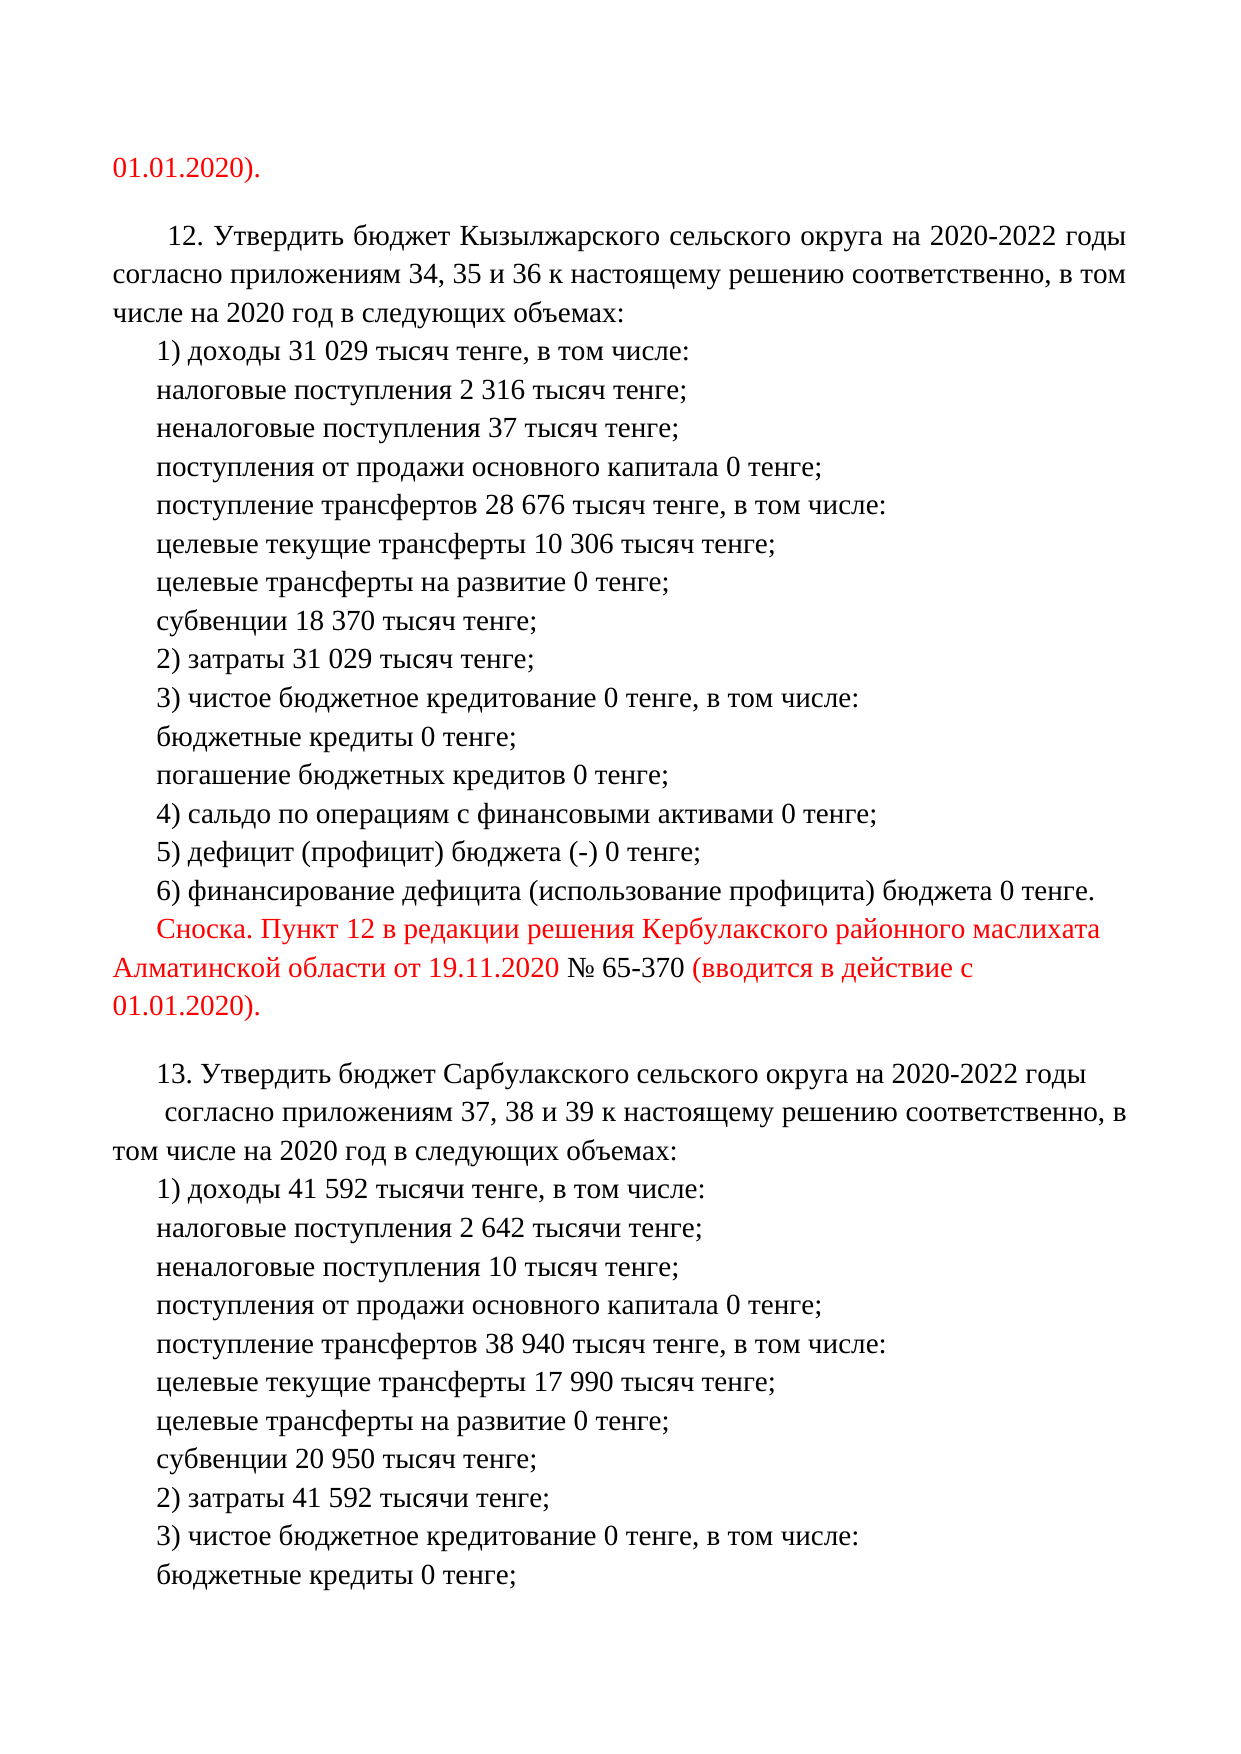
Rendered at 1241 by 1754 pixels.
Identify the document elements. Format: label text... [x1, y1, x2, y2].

text 5) дефицит (профицит) бюджета (-) 0 тенге; [112, 834, 1128, 868]
text целевые текущие трансферты 10 306 тысяч тенге; [112, 526, 1128, 559]
text неналоговые поступления 10 тысяч тенге; [112, 1249, 1128, 1282]
text поступление трансфертов 28 676 тысяч тенге, в том числе: [112, 487, 1128, 521]
text субвенции 20 950 тысяч тенге; [112, 1441, 1128, 1475]
text налоговые поступления 2 316 тысяч тенге; [112, 372, 1128, 405]
text поступления от продажи основного капитала 0 тенге; [112, 1287, 1128, 1321]
text 3) чистое бюджетное кредитование 0 тенге, в том числе: [112, 680, 1128, 714]
text 1) доходы 31 029 тысяч тенге, в том числе: [112, 333, 1128, 367]
text 13. Утвердить бюджет Сарбулакского сельского округа на 2020-2022 годы [112, 1056, 1128, 1089]
text целевые трансферты на развитие 0 тенге; [112, 564, 1128, 598]
text 4) сальдо по операциям с финансовыми активами 0 тенге; [112, 796, 1128, 829]
text целевые текущие трансферты 17 990 тысяч тенге; [112, 1364, 1128, 1398]
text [112, 150, 1128, 214]
text субвенции 18 370 тысяч тенге; [112, 603, 1128, 637]
text 6) финансирование дефицита (использование профицита) бюджета 0 тенге. [112, 873, 1128, 906]
text неналоговые поступления 37 тысяч тенге; [112, 410, 1128, 444]
text поступление трансфертов 38 940 тысяч тенге, в том числе: [112, 1326, 1128, 1359]
text согласно приложениям 37, 38 и 39 к настоящему решению соответственно, в том числе на 2020 год в следующих объемах: [112, 1094, 1128, 1167]
text поступления от продажи основного капитала 0 тенге; [112, 449, 1128, 482]
text 2) затраты 31 029 тысяч тенге; [112, 642, 1128, 675]
text погашение бюджетных кредитов 0 тенге; [112, 757, 1128, 791]
text налоговые поступления 2 642 тысячи тенге; [112, 1210, 1128, 1244]
text 2) затраты 41 592 тысячи тенге; [112, 1480, 1128, 1513]
text 12. Утвердить бюджет Кызылжарского сельского округа на 2020-2022 годы согласно приложениям 34, 35 и 36 к настоящему решению соответственно, в том числе на 2020 год в следующих объемах: [112, 218, 1128, 328]
text целевые трансферты на развитие 0 тенге; [112, 1403, 1128, 1436]
text бюджетные кредиты 0 тенге; [112, 1557, 1128, 1591]
text Сноска. Пункт 12 в редакции решения Кербулакского районного маслихата Алматинской области от 19.11.2020 № 65-370 (вводится в действие с 01.01.2020). [112, 911, 1128, 1052]
text 3) чистое бюджетное кредитование 0 тенге, в том числе: [112, 1518, 1128, 1552]
text бюджетные кредиты 0 тенге; [112, 719, 1128, 752]
text 1) доходы 41 592 тысячи тенге, в том числе: [112, 1172, 1128, 1205]
